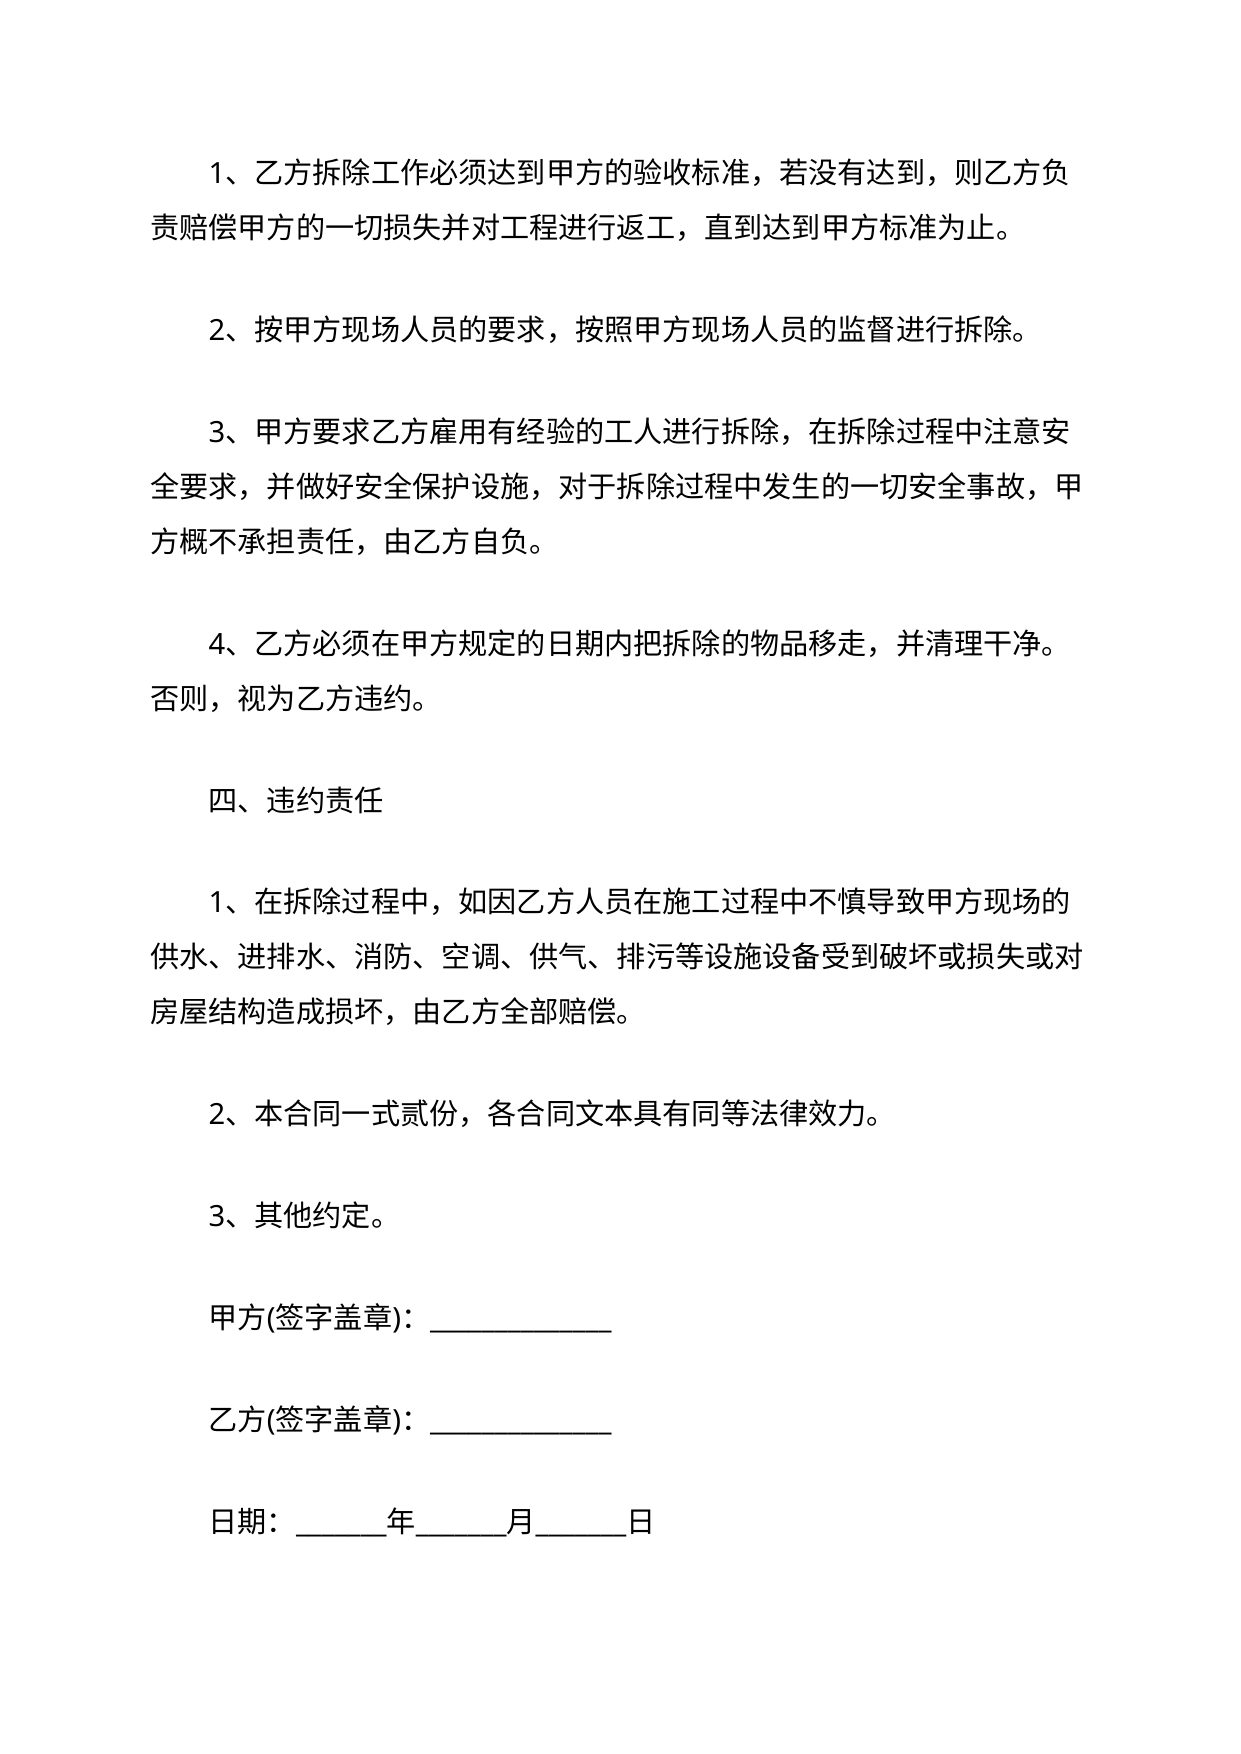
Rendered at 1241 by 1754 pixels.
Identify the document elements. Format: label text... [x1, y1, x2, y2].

text 1、在拆除过程中，如因乙方人员在施工过程中不慎导致甲方现场的供水、进排水、消防、空调、供气、排污等设施设备受到破坏或损失或对房屋结构造成损坏，由乙方全部赔偿。 [150, 879, 1090, 1031]
text 3、甲方要求乙方雇用有经验的工人进行拆除，在拆除过程中注意安全要求，并做好安全保护设施，对于拆除过程中发生的一切安全事故，甲方概不承担责任，由乙方自负。 [150, 409, 1090, 561]
text 2、本合同一式贰份，各合同文本具有同等法律效力。 [150, 1091, 1090, 1133]
text 日期：_______年_______月_______日 [150, 1498, 1090, 1541]
text 甲方(签字盖章)：______________ [150, 1294, 1090, 1337]
text 4、乙方必须在甲方规定的日期内把拆除的物品移走，并清理干净。否则，视为乙方违约。 [150, 620, 1090, 718]
text 3、其他约定。 [150, 1193, 1090, 1235]
text 2、按甲方现场人员的要求，按照甲方现场人员的监督进行拆除。 [150, 307, 1090, 349]
text 乙方(签字盖章)：______________ [150, 1397, 1090, 1439]
text 四、违约责任 [150, 777, 1090, 819]
text 1、乙方拆除工作必须达到甲方的验收标准，若没有达到，则乙方负责赔偿甲方的一切损失并对工程进行返工，直到达到甲方标准为止。 [150, 150, 1090, 247]
